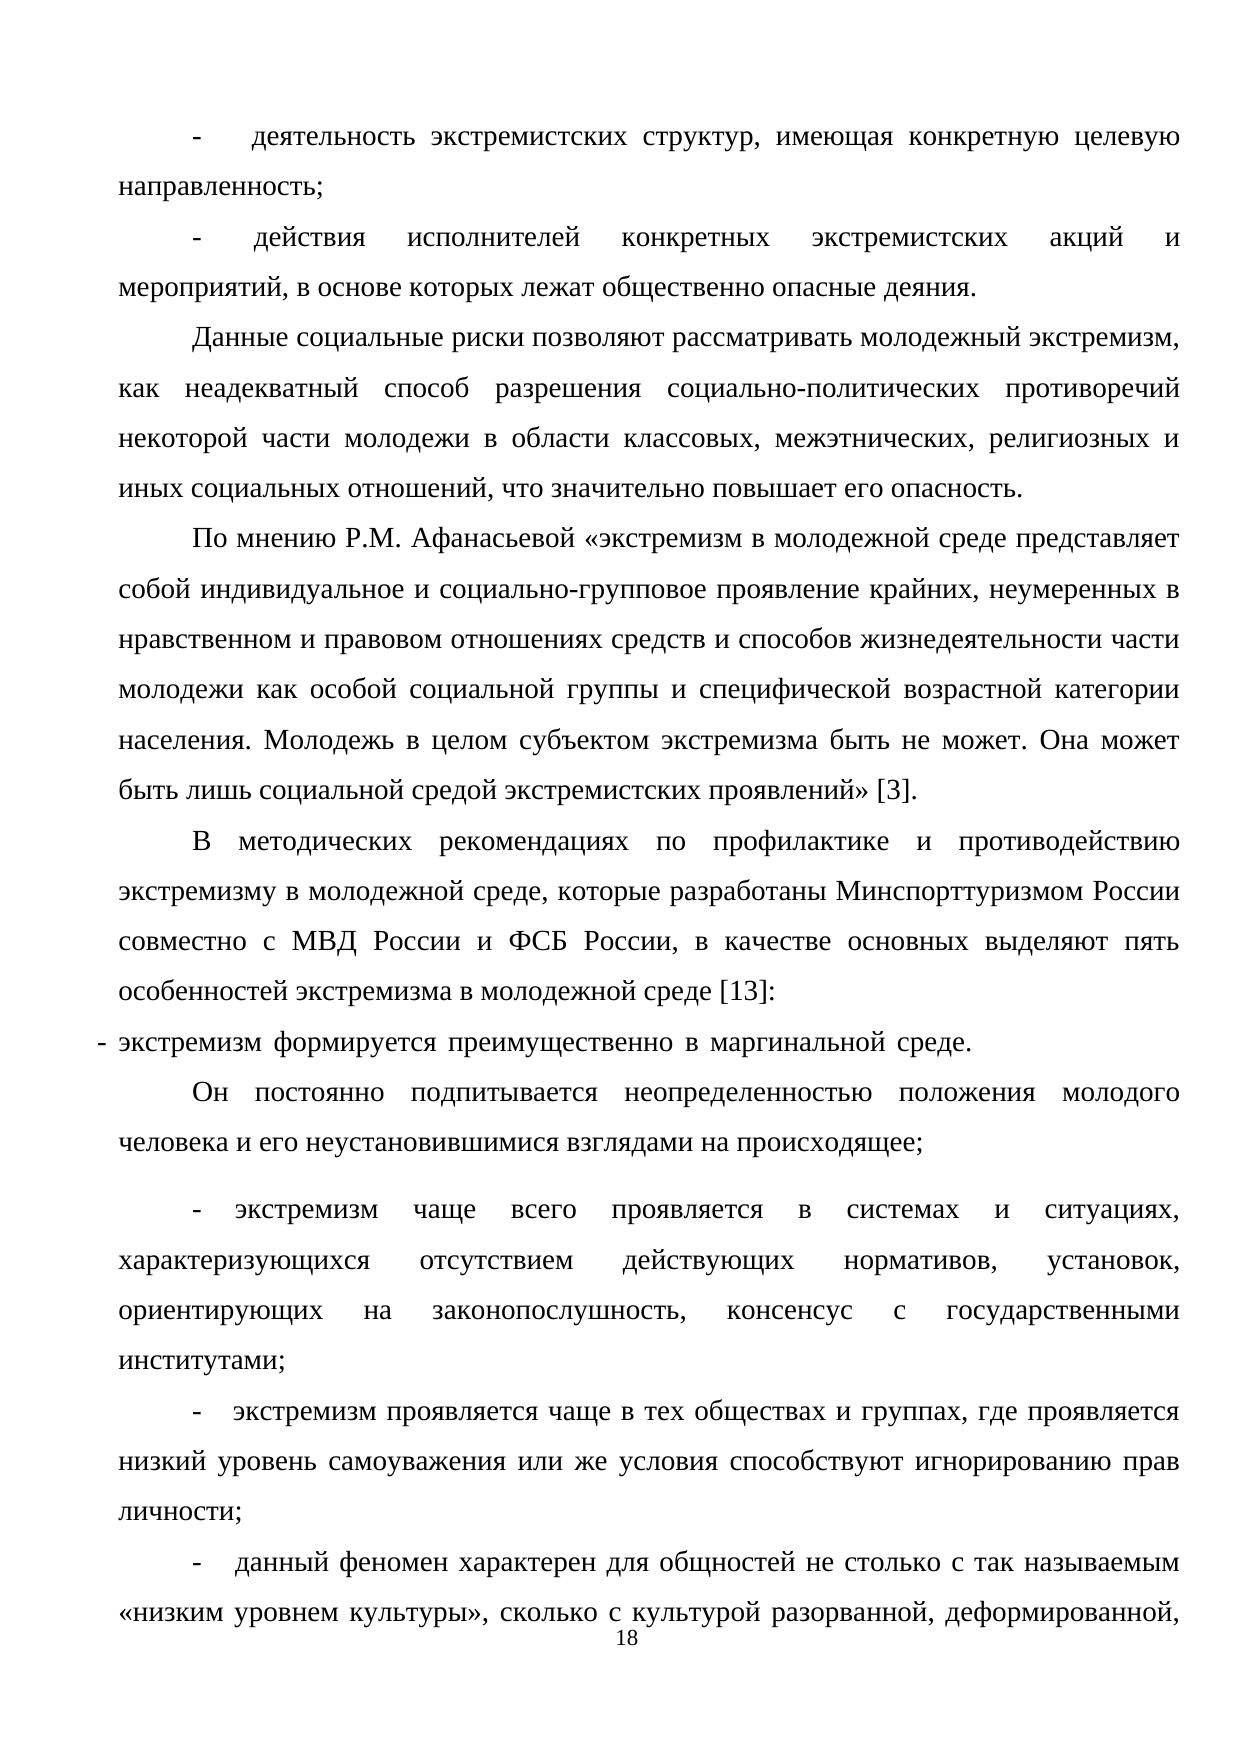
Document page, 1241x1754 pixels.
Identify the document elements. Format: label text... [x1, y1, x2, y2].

text Он постоянно подпитывается неопределенностью положения молодого человека и его неустановившимися взглядами на происходящее; [118, 1074, 1181, 1158]
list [118, 1544, 1181, 1628]
text В методических рекомендациях по профилактике и противодействию экстремизму в молодежной среде, которые разработаны Минспорттуризмом России совместно с МВД России и ФСБ России, в качестве основных выделяют пять особенностей экстремизма в молодежной среде [13]: [118, 823, 1181, 1007]
list экстремизм формируется преимущественно в маргинальной среде. [97, 1024, 1181, 1057]
list экстремизм проявляется чаще в тех обществах и группах, где проявляется низкий уровень самоуважения или же условия способствуют игнорированию прав личности; [118, 1393, 1181, 1527]
text По мнению Р.М. Афанасьевой «экстремизм в молодежной среде представляет собой индивидуальное и социально-групповое проявление крайних, неумеренных в нравственном и правовом отношениях средств и способов жизнедеятельности части молодежи как особой социальной группы и специфической возрастной категории населения. Молодежь в целом субъектом экстремизма быть не может. Она может быть лишь социальной средой экстремистских проявлений» [3]. [118, 521, 1181, 806]
list экстремизм чаще всего проявляется в системах и ситуациях, характеризующихся отсутствием действующих нормативов, установок, ориентирующих на законопослушность, консенсус с государственными институтами; [118, 1192, 1181, 1376]
text Данные социальные риски позволяют рассматривать молодежный экстремизм, как неадекватный способ разрешения социально-политических противоречий некоторой части молодежи в области классовых, межэтнических, религиозных и иных социальных отношений, что значительно повышает его опасность. [118, 319, 1181, 504]
list действия исполнителей конкретных экстремистских акций и мероприятий, в основе которых лежат общественно опасные деяния. [118, 219, 1181, 303]
list деятельность экстремистских структур, имеющая конкретную целевую направленность; [118, 118, 1181, 202]
